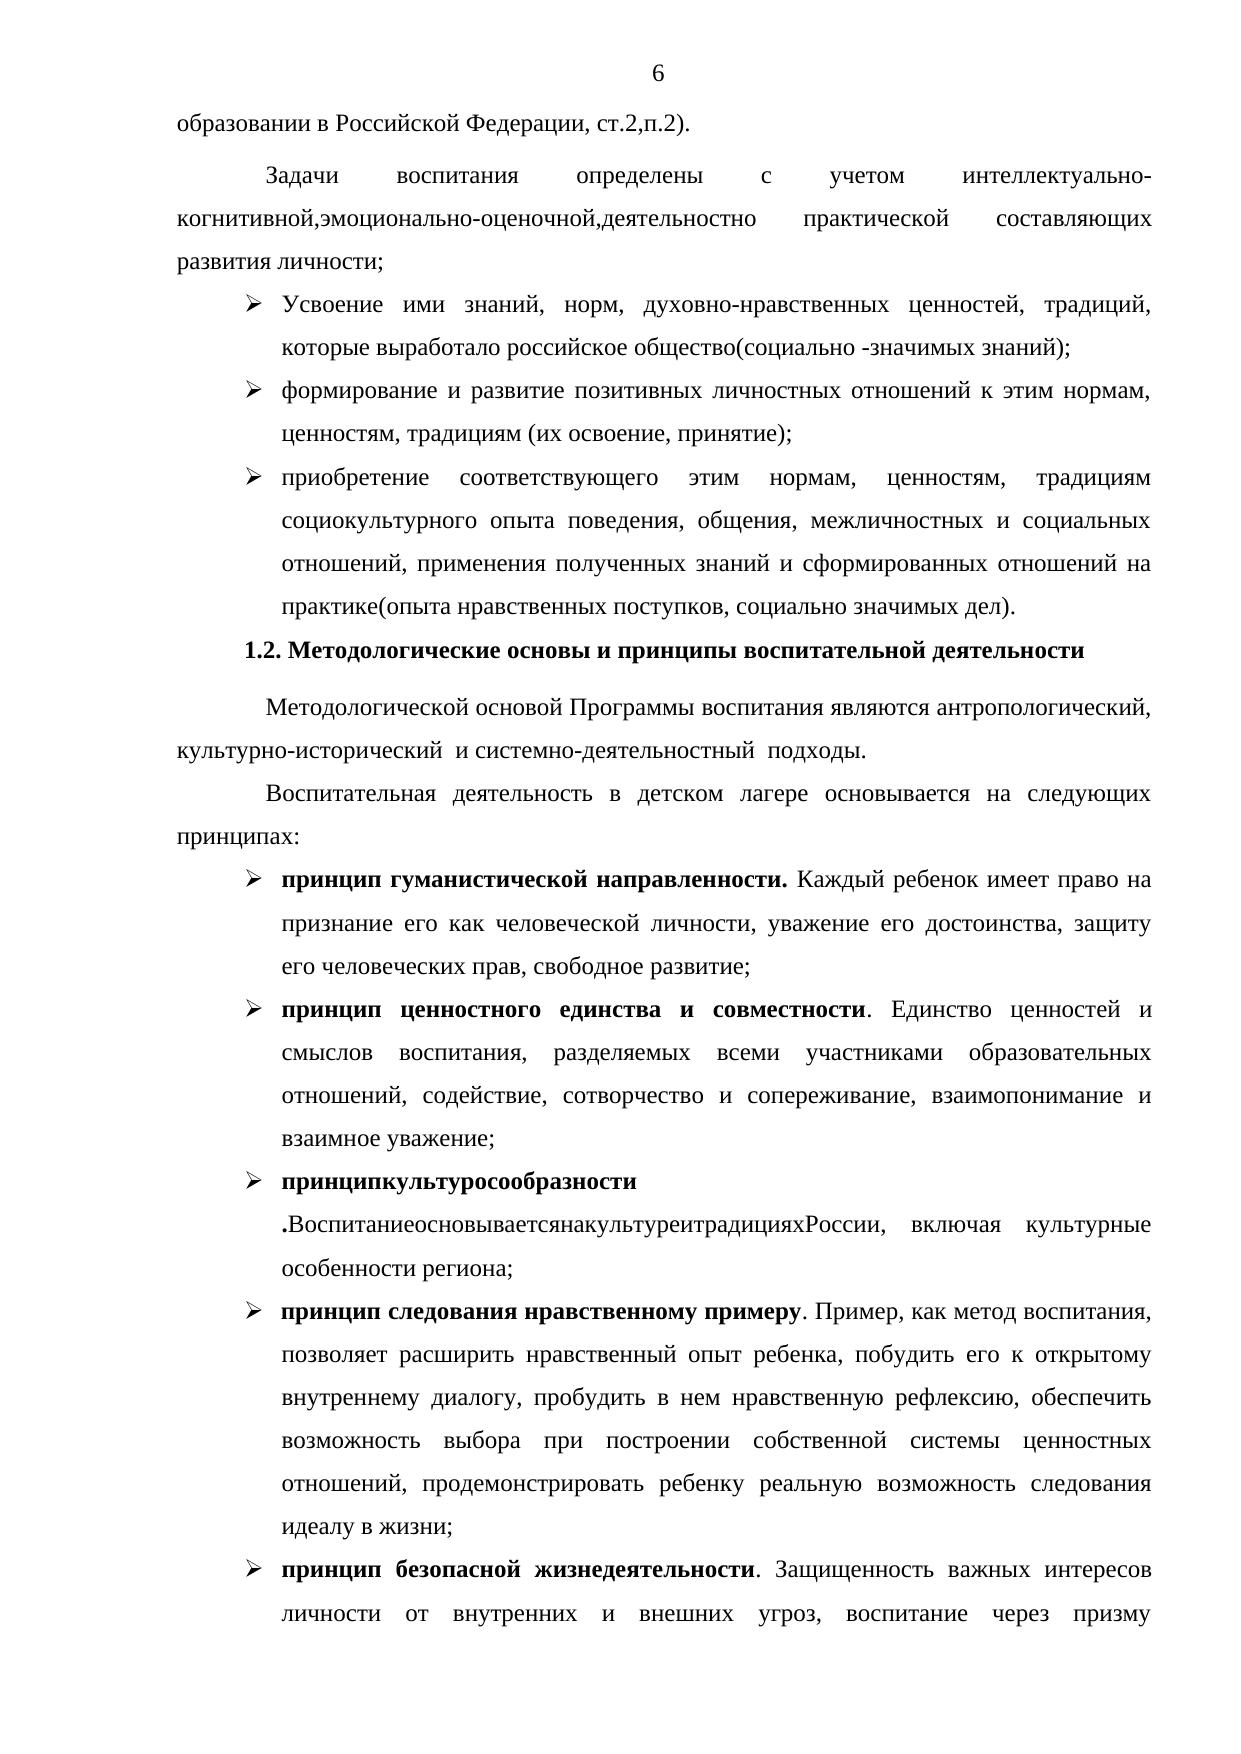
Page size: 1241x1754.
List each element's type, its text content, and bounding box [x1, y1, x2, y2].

text Воспитательная деятельность в детском лагере основывается на следующих принципах: [177, 778, 1152, 850]
list принцип следования нравственному примеру. Пример, как метод воспитания, позволяет расширить нравственный опыт ребенка, побудить его к открытому внутреннему диалогу, пробудить в нем нравственную рефлексию, обеспечить возможность выбора при построении собственной системы ценностных отношений, продемонстрировать ребенку реальную возможность следования идеалу в жизни; [244, 1296, 1152, 1540]
list Усвоение ими знаний, норм, духовно-нравственных ценностей, традиций, которые выработало российское общество(социально -значимых знаний); [244, 289, 1152, 361]
list принцип гуманистической направленности. Каждый ребенок имеет право на признание его как человеческой личности, уважение его достоинства, защиту его человеческих прав, свободное развитие; [244, 864, 1152, 979]
text Методологической основой Программы воспитания являются антропологический, культурно-исторический и системно-деятельностный подходы. [177, 692, 1152, 764]
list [244, 1554, 1152, 1626]
list формирование и развитие позитивных личностных отношений к этим нормам, ценностям, традициям (их освоение, принятие); [244, 375, 1151, 447]
subtitle Методологические основы и принципы воспитательной деятельности [244, 635, 1194, 663]
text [177, 108, 1152, 137]
list приобретение соответствующего этим нормам, ценностям, традициям социокультурного опыта поведения, общения, межличностных и социальных отношений, применения полученных знаний и сформированных отношений на практике(опыта нравственных поступков, социально значимых дел). [244, 462, 1152, 620]
list принципкультуросообразности.ВоспитаниеосновываетсянакультуреитрадицияхРоссии, включая культурные особенности региона; [244, 1166, 1152, 1281]
list принцип ценностного единства и совместности. Единство ценностей и смыслов воспитания, разделяемых всеми участниками образовательных отношений, содействие, сотворчество и сопереживание, взаимопонимание и взаимное уважение; [244, 994, 1152, 1152]
text Задачи воспитания определены с учетом интеллектуально-когнитивной,эмоционально-оценочной,деятельностно практической составляющих развития личности; [177, 160, 1153, 275]
